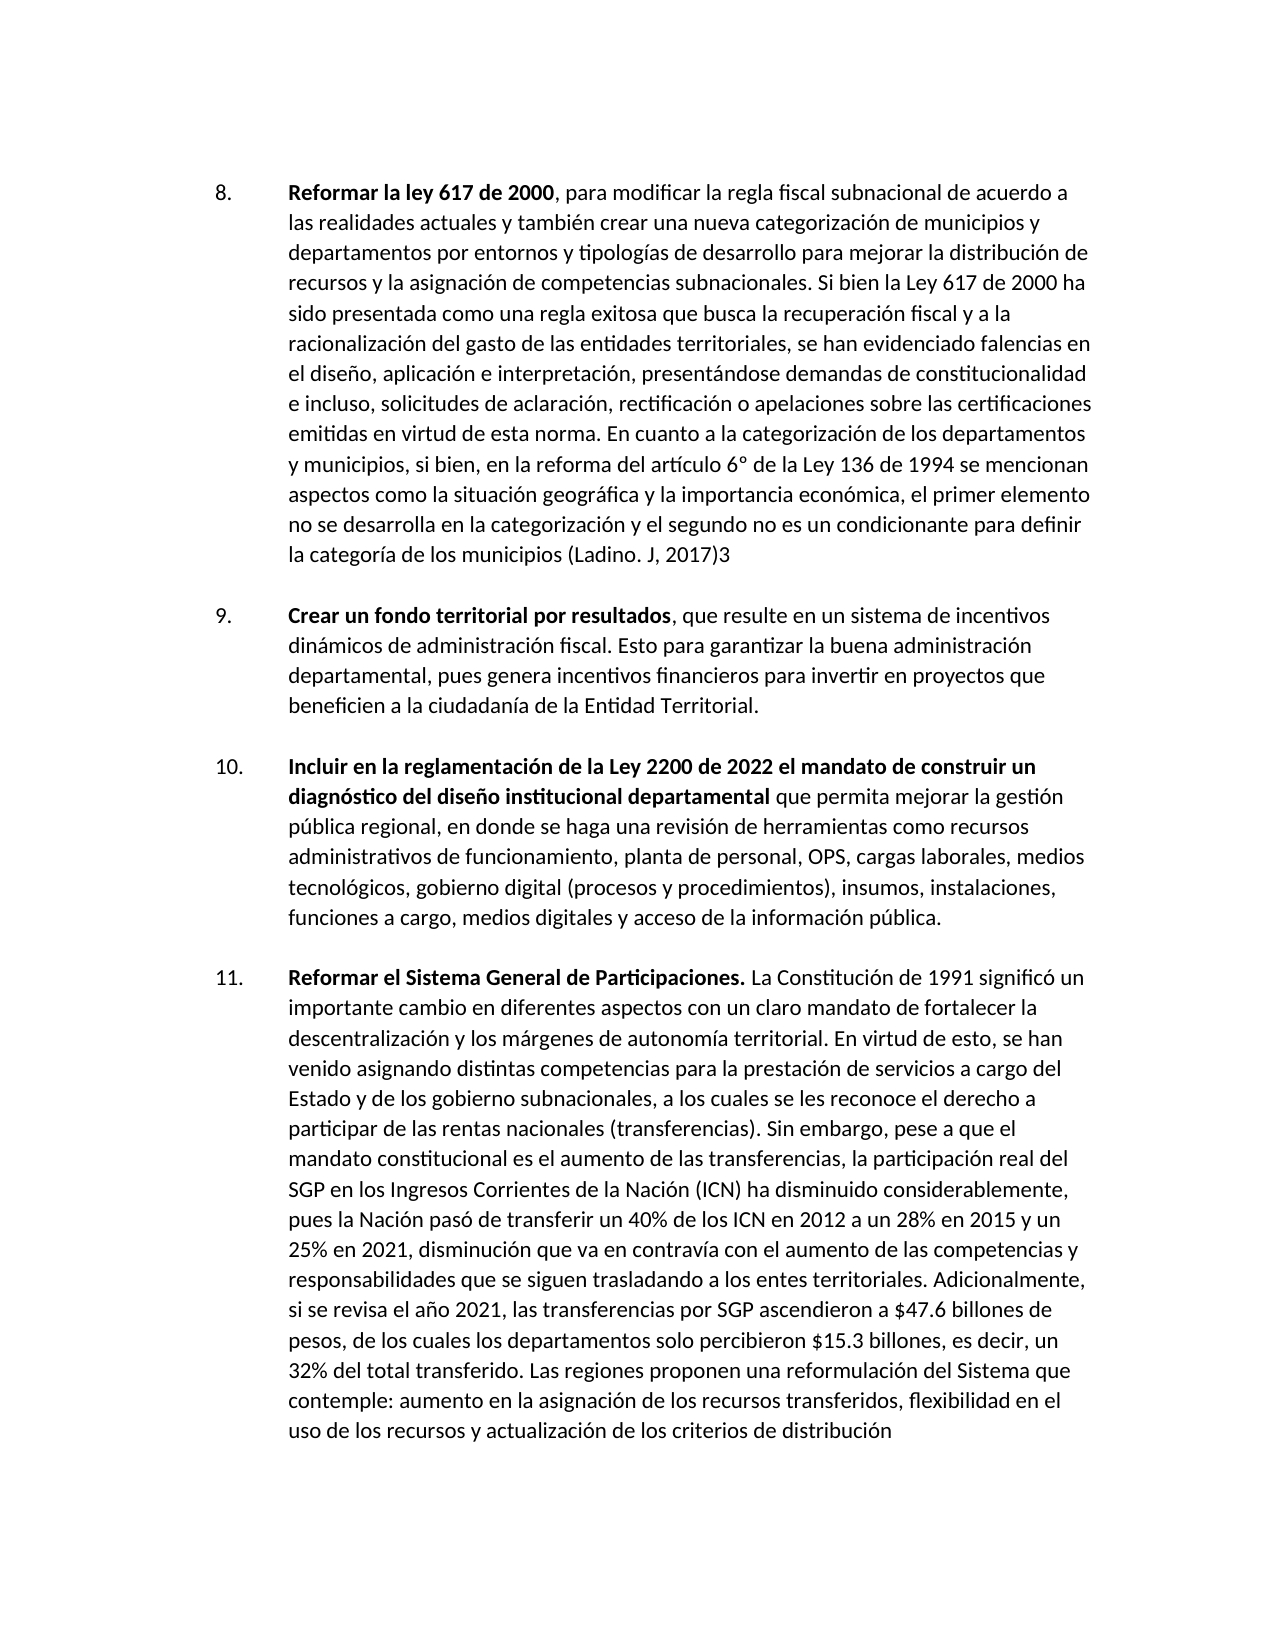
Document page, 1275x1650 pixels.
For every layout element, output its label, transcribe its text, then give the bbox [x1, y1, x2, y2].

list Incluir en la reglamentación de la Ley 2200 de 2022 el mandato de construir un diagnóstico del diseño institucional departamental que permita mejorar la gestión pública regional, en donde se haga una revisión de herramientas como recursos administrativos de funcionamiento, planta de personal, OPS, cargas laborales, medios tecnológicos, gobierno digital (procesos y procedimientos), insumos, instalaciones, funciones a cargo, medios digitales y acceso de la información pública. [215, 752, 1098, 931]
list Crear un fondo territorial por resultados, que resulte en un sistema de incentivos dinámicos de administración fiscal. Esto para garantizar la buena administración departamental, pues genera incentivos financieros para invertir en proyectos que beneficien a la ciudadanía de la Entidad Territorial. [215, 601, 1098, 719]
list Reformar el Sistema General de Participaciones. La Constitución de 1991 significó un importante cambio en diferentes aspectos con un claro mandato de fortalecer la descentralización y los márgenes de autonomía territorial. En virtud de esto, se han venido asignando distintas competencias para la prestación de servicios a cargo del Estado y de los gobierno subnacionales, a los cuales se les reconoce el derecho a participar de las rentas nacionales (transferencias). Sin embargo, pese a que el mandato constitucional es el aumento de las transferencias, la participación real del SGP en los Ingresos Corrientes de la Nación (ICN) ha disminuido considerablemente, pues la Nación pasó de transferir un 40% de los ICN en 2012 a un 28% en 2015 y un 25% en 2021, disminución que va en contravía con el aumento de las competencias y responsabilidades que se siguen trasladando a los entes territoriales. Adicionalmente, si se revisa el año 2021, las transferencias por SGP ascendieron a $47.6 billones de pesos, de los cuales los departamentos solo percibieron $15.3 billones, es decir, un 32% del total transferido. Las regiones proponen una reformulación del Sistema que contemple: aumento en la asignación de los recursos transferidos, flexibilidad en el uso de los recursos y actualización de los criterios de distribución [215, 963, 1098, 1444]
list Reformar la ley 617 de 2000, para modificar la regla fiscal subnacional de acuerdo a las realidades actuales y también crear una nueva categorización de municipios y departamentos por entornos y tipologías de desarrollo para mejorar la distribución de recursos y la asignación de competencias subnacionales. Si bien la Ley 617 de 2000 ha sido presentada como una regla exitosa que busca la recuperación fiscal y a la racionalización del gasto de las entidades territoriales, se han evidenciado falencias en el diseño, aplicación e interpretación, presentándose demandas de constitucionalidad e incluso, solicitudes de aclaración, rectificación o apelaciones sobre las certificaciones emitidas en virtud de esta norma. En cuanto a la categorización de los departamentos y municipios, si bien, en la reforma del artículo 6º de la Ley 136 de 1994 se mencionan aspectos como la situación geográfica y la importancia económica, el primer elemento no se desarrolla en la categorización y el segundo no es un condicionante para definir la categoría de los municipios (Ladino. J, 2017)3 [215, 178, 1098, 568]
